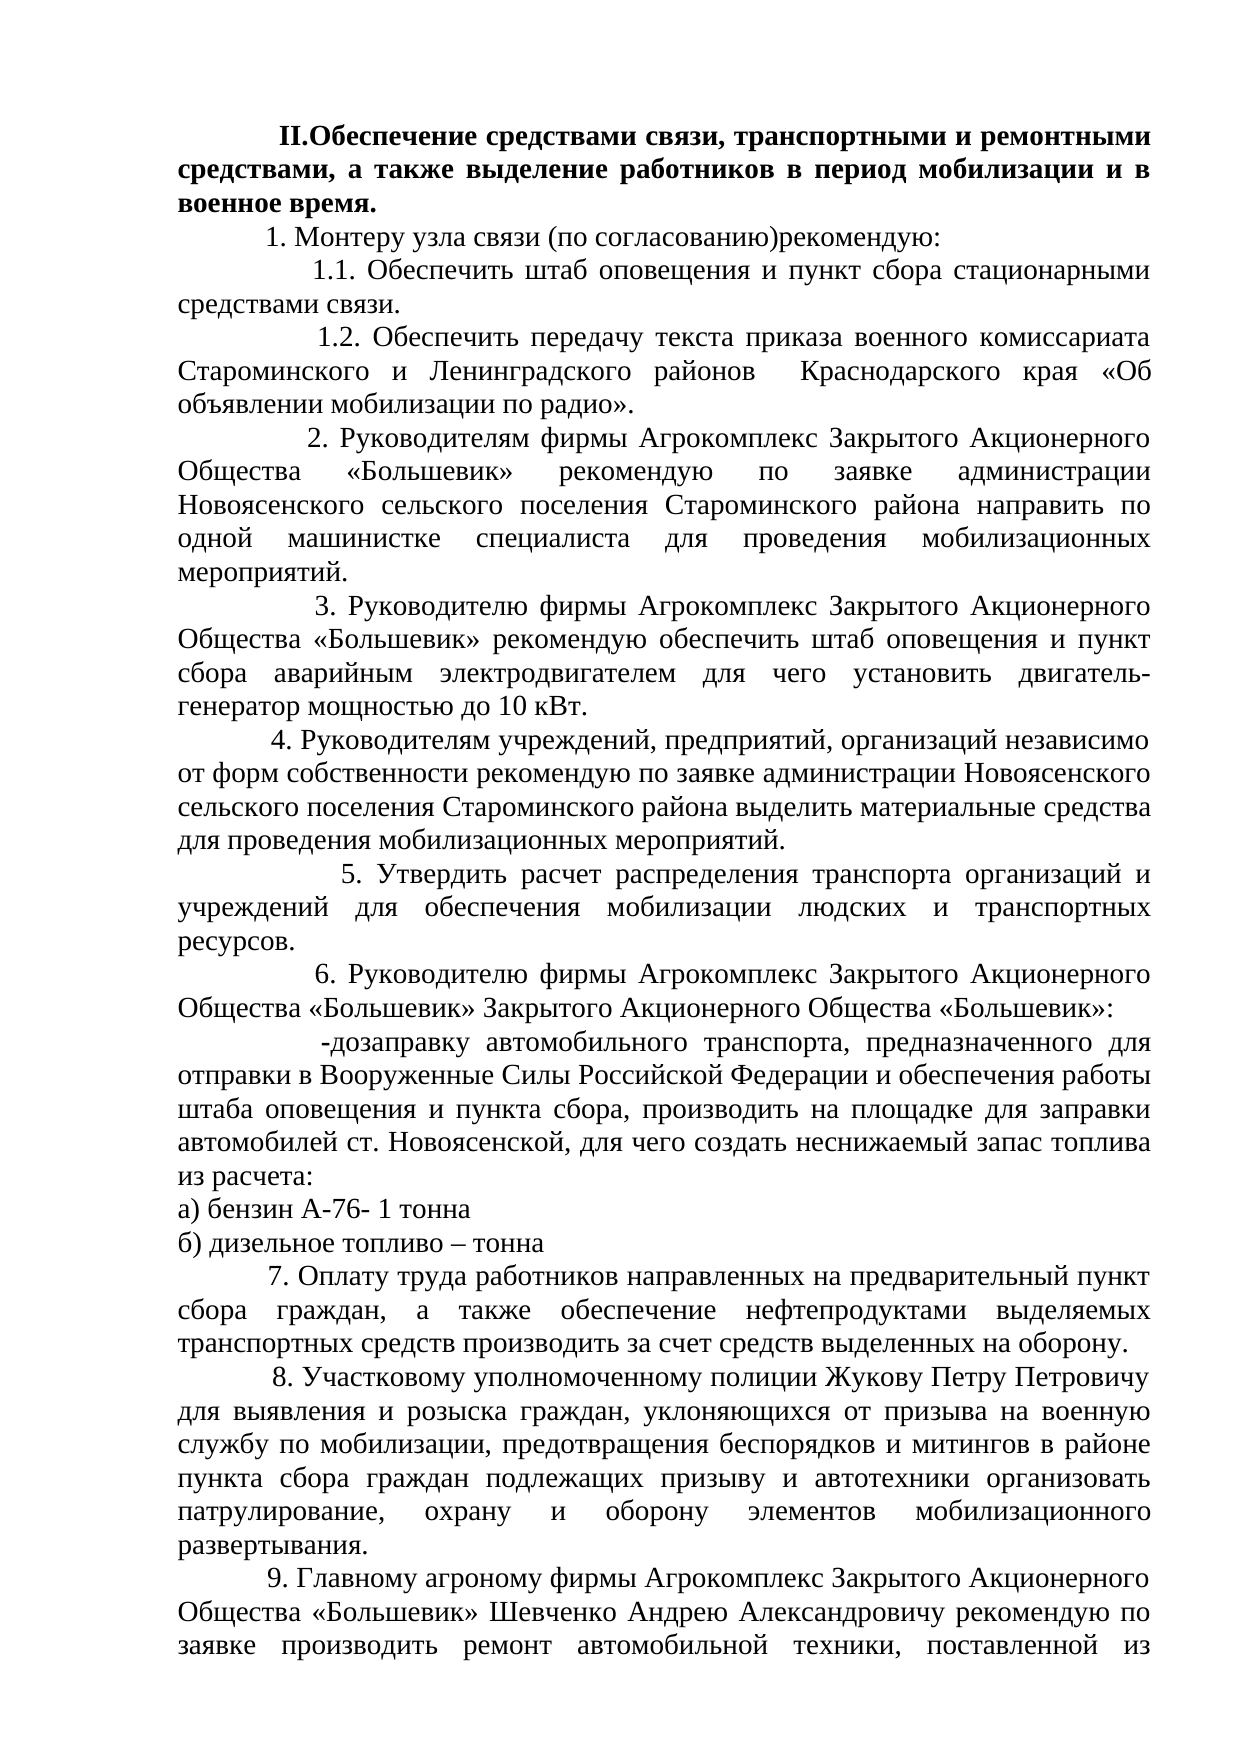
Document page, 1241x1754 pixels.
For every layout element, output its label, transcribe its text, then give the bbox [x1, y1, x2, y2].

text б) дизельное топливо – тонна [177, 1225, 1152, 1258]
text 1. Монтеру узла связи (по согласованию)рекомендую: [177, 219, 1152, 252]
text 2. Руководителям фирмы Агрокомплекс Закрытого Акционерного Общества «Большевик» рекомендую по заявке администрации Новоясенского сельского поселения Староминского района направить по одной машинистке специалиста для проведения мобилизационных мероприятий. [177, 420, 1152, 588]
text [177, 1560, 1152, 1661]
text 5. Утвердить расчет распределения транспорта организаций и учреждений для обеспечения мобилизации людских и транспортных ресурсов. [177, 856, 1152, 957]
text II.Обеспечение средствами связи, транспортными и ремонтными средствами, а также выделение работников в период мобилизации и в военное время. [177, 118, 1152, 219]
text 1.2. Обеспечить передачу текста приказа военного комиссариата Староминского и Ленинградского районов Краснодарского края «Об объявлении мобилизации по радио». [177, 319, 1152, 420]
text 1.1. Обеспечить штаб оповещения и пункт сбора стационарными средствами связи. [177, 252, 1152, 319]
text 3. Руководителю фирмы Агрокомплекс Закрытого Акционерного Общества «Большевик» рекомендую обеспечить штаб оповещения и пункт сбора аварийным электродвигателем для чего установить двигатель-генератор мощностью до 10 кВт. [177, 588, 1152, 722]
text 8. Участковому уполномоченному полиции Жукову Петру Петровичу для выявления и розыска граждан, уклоняющихся от призыва на военную службу по мобилизации, предотвращения беспорядков и митингов в районе пункта сбора граждан подлежащих призыву и автотехники организовать патрулирование, охрану и оборону элементов мобилизационного развертывания. [177, 1359, 1152, 1560]
text а) бензин А-76- 1 тонна [177, 1191, 1152, 1225]
text 7. Оплату труда работников направленных на предварительный пункт сбора граждан, а также обеспечение нефтепродуктами выделяемых транспортных средств производить за счет средств выделенных на оборону. [177, 1258, 1152, 1359]
text 4. Руководителям учреждений, предприятий, организаций независимо от форм собственности рекомендую по заявке администрации Новоясенского сельского поселения Староминского района выделить материальные средства для проведения мобилизационных мероприятий. [177, 722, 1152, 856]
text -дозаправку автомобильного транспорта, предназначенного для отправки в Вооруженные Силы Российской Федерации и обеспечения работы штаба оповещения и пункта сбора, производить на площадке для заправки автомобилей ст. Новоясенской, для чего создать неснижаемый запас топлива из расчета: [177, 1024, 1152, 1191]
text 6. Руководителю фирмы Агрокомплекс Закрытого Акционерного Общества «Большевик» Закрытого Акционерного Общества «Большевик»: [177, 957, 1152, 1024]
